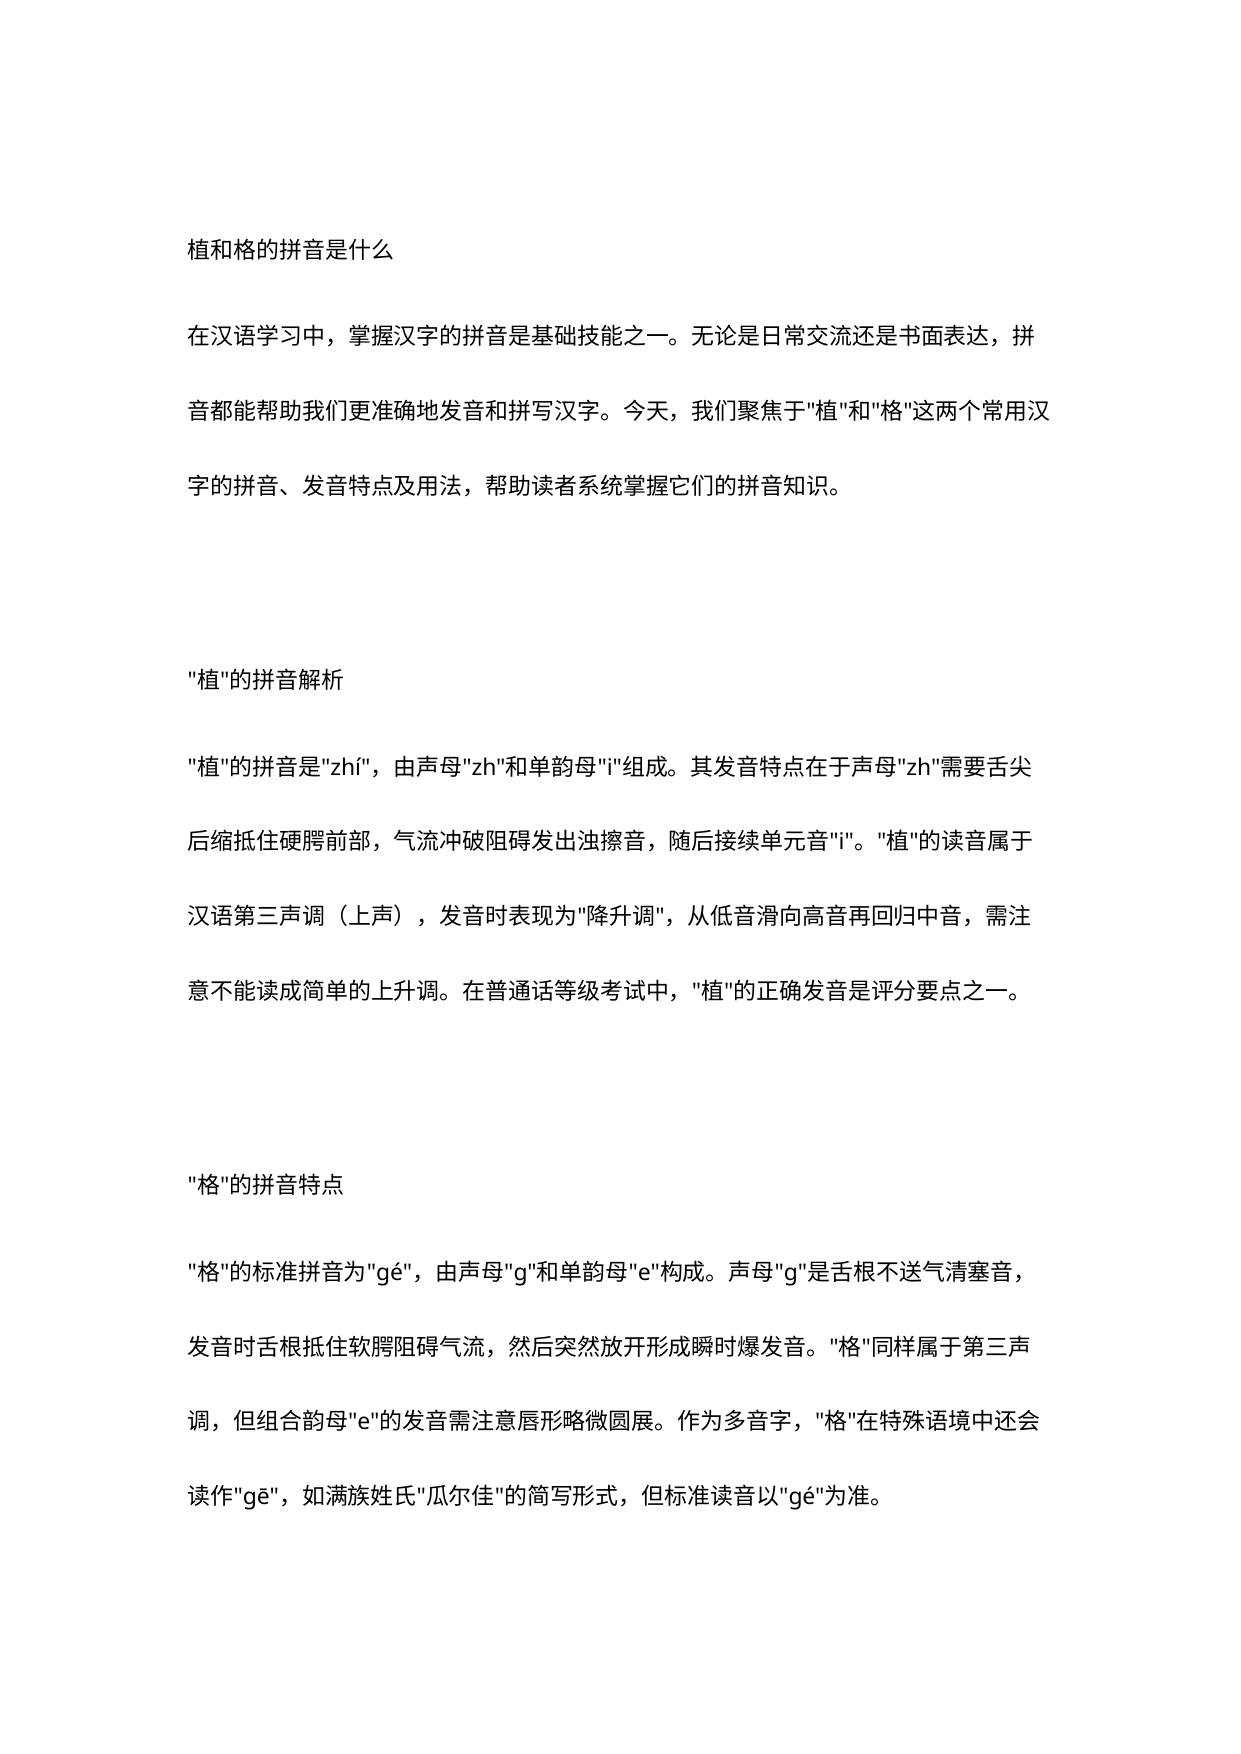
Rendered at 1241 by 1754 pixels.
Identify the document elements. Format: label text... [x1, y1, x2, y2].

text 植和格的拼音是什么 [187, 216, 1053, 281]
text "格"的标准拼音为"gé"，由声母"g"和单韵母"e"构成。声母"g"是舌根不送气清塞音，发音时舌根抵住软腭阻碍气流，然后突然放开形成瞬时爆发音。"格"同样属于第三声调，但组合韵母"e"的发音需注意唇形略微圆展。作为多音字，"格"在特殊语境中还会读作"gē"，如满族姓氏"瓜尔佳"的简写形式，但标准读音以"gé"为准。 [187, 1238, 1053, 1527]
text "植"的拼音是"zhí"，由声母"zh"和单韵母"i"组成。其发音特点在于声母"zh"需要舌尖后缩抵住硬腭前部，气流冲破阻碍发出浊擦音，随后接续单元音"i"。"植"的读音属于汉语第三声调（上声），发音时表现为"降升调"，从低音滑向高音再回归中音，需注意不能读成简单的上升调。在普通话等级考试中，"植"的正确发音是评分要点之一。 [187, 733, 1053, 1022]
text "格"的拼音特点 [187, 1151, 1053, 1216]
text 在汉语学习中，掌握汉字的拼音是基础技能之一。无论是日常交流还是书面表达，拼音都能帮助我们更准确地发音和拼写汉字。今天，我们聚焦于"植"和"格"这两个常用汉字的拼音、发音特点及用法，帮助读者系统掌握它们的拼音知识。 [187, 302, 1053, 517]
text "植"的拼音解析 [187, 646, 1053, 711]
